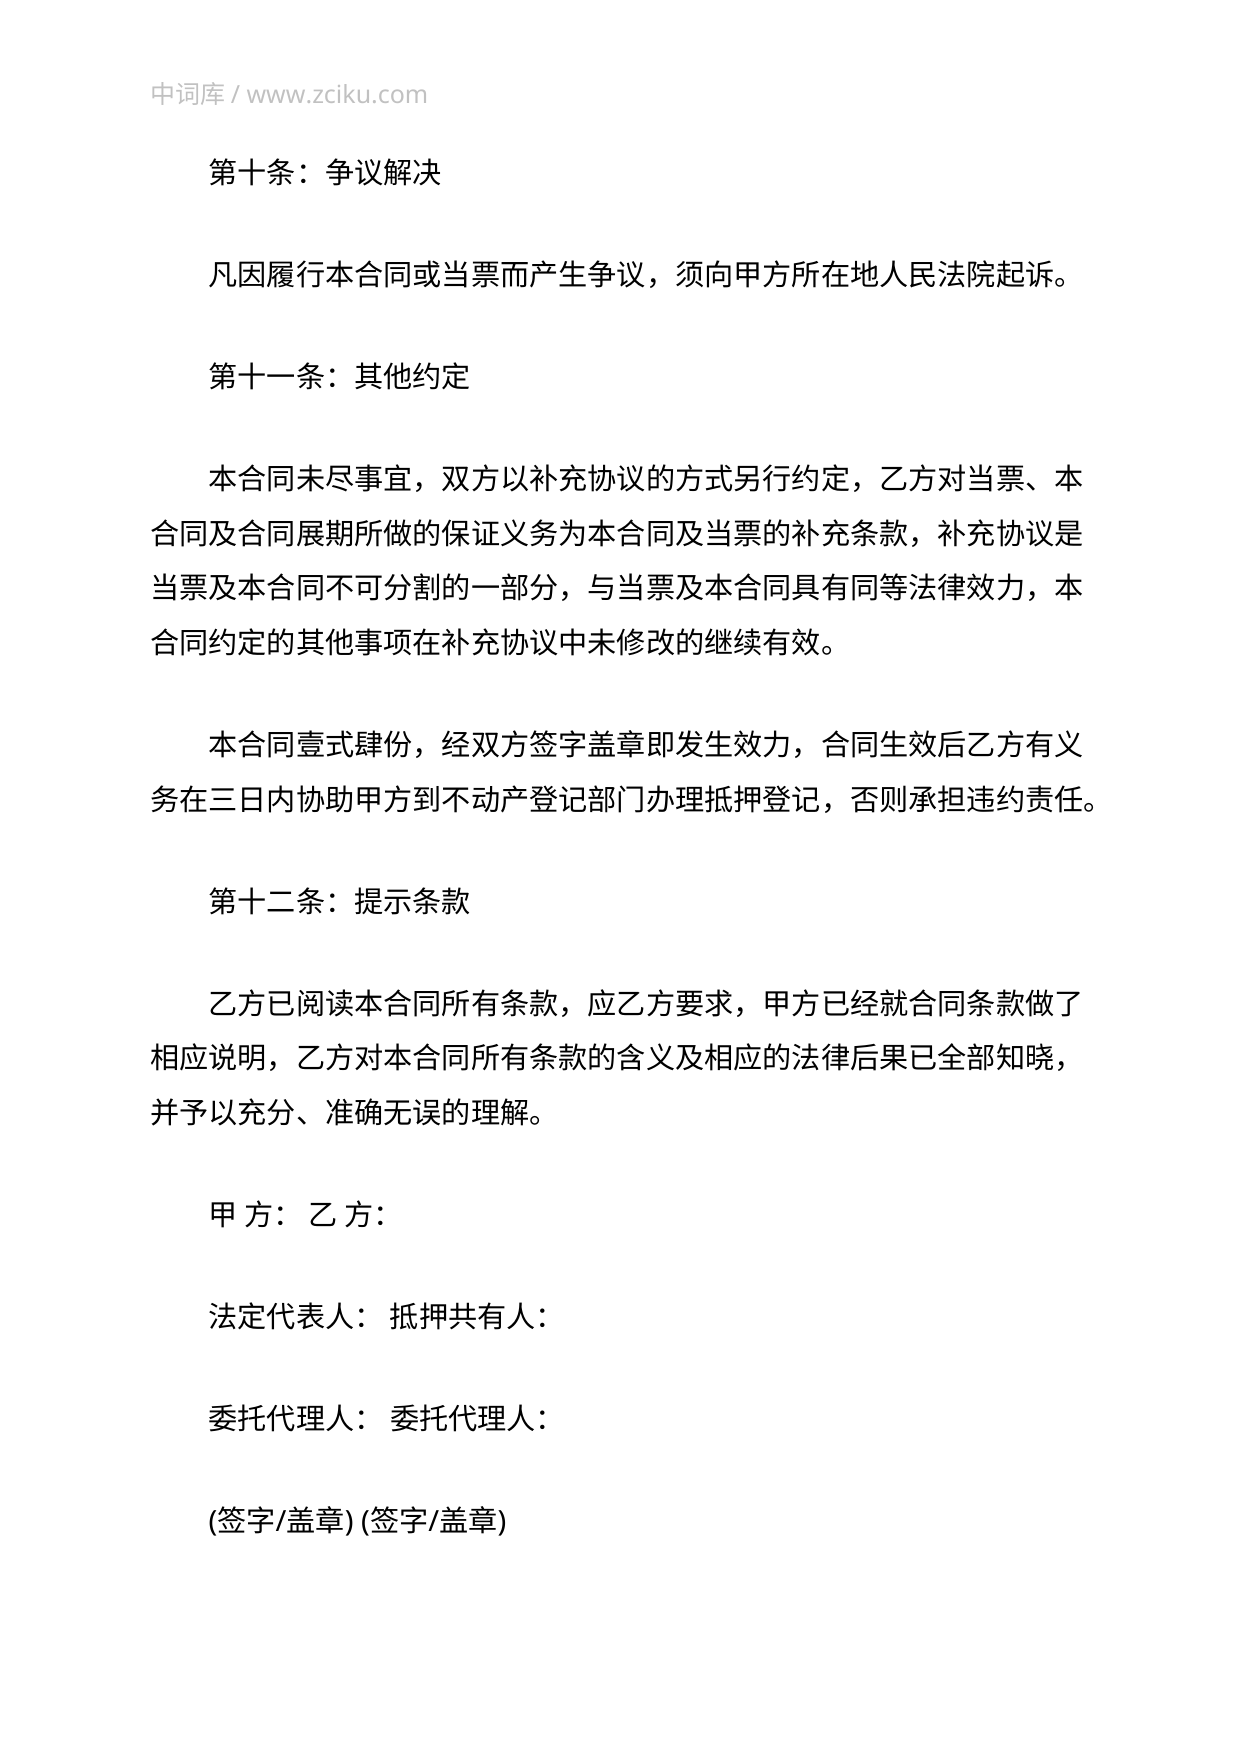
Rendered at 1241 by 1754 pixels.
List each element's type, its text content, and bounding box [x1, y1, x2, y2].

text 第十二条：提示条款 [150, 878, 1090, 921]
text 凡因履行本合同或当票而产生争议，须向甲方所在地人民法院起诉。 [150, 252, 1090, 294]
text 本合同壹式肆份，经双方签字盖章即发生效力，合同生效后乙方有义务在三日内协助甲方到不动产登记部门办理抵押登记，否则承担违约责任。 [150, 722, 1090, 819]
text (签字/盖章) (签字/盖章) [150, 1497, 1090, 1539]
text 乙方已阅读本合同所有条款，应乙方要求，甲方已经就合同条款做了相应说明，乙方对本合同所有条款的含义及相应的法律后果已全部知晓，并予以充分、准确无误的理解。 [150, 980, 1090, 1132]
text 第十一条：其他约定 [150, 353, 1090, 396]
text 本合同未尽事宜，双方以补充协议的方式另行约定，乙方对当票、本合同及合同展期所做的保证义务为本合同及当票的补充条款，补充协议是当票及本合同不可分割的一部分，与当票及本合同具有同等法律效力，本合同约定的其他事项在补充协议中未修改的继续有效。 [150, 455, 1090, 662]
text 甲 方： 乙 方： [150, 1192, 1090, 1234]
text 法定代表人： 抵押共有人： [150, 1293, 1090, 1336]
text 第十条：争议解决 [150, 150, 1090, 192]
text 委托代理人： 委托代理人： [150, 1395, 1090, 1438]
